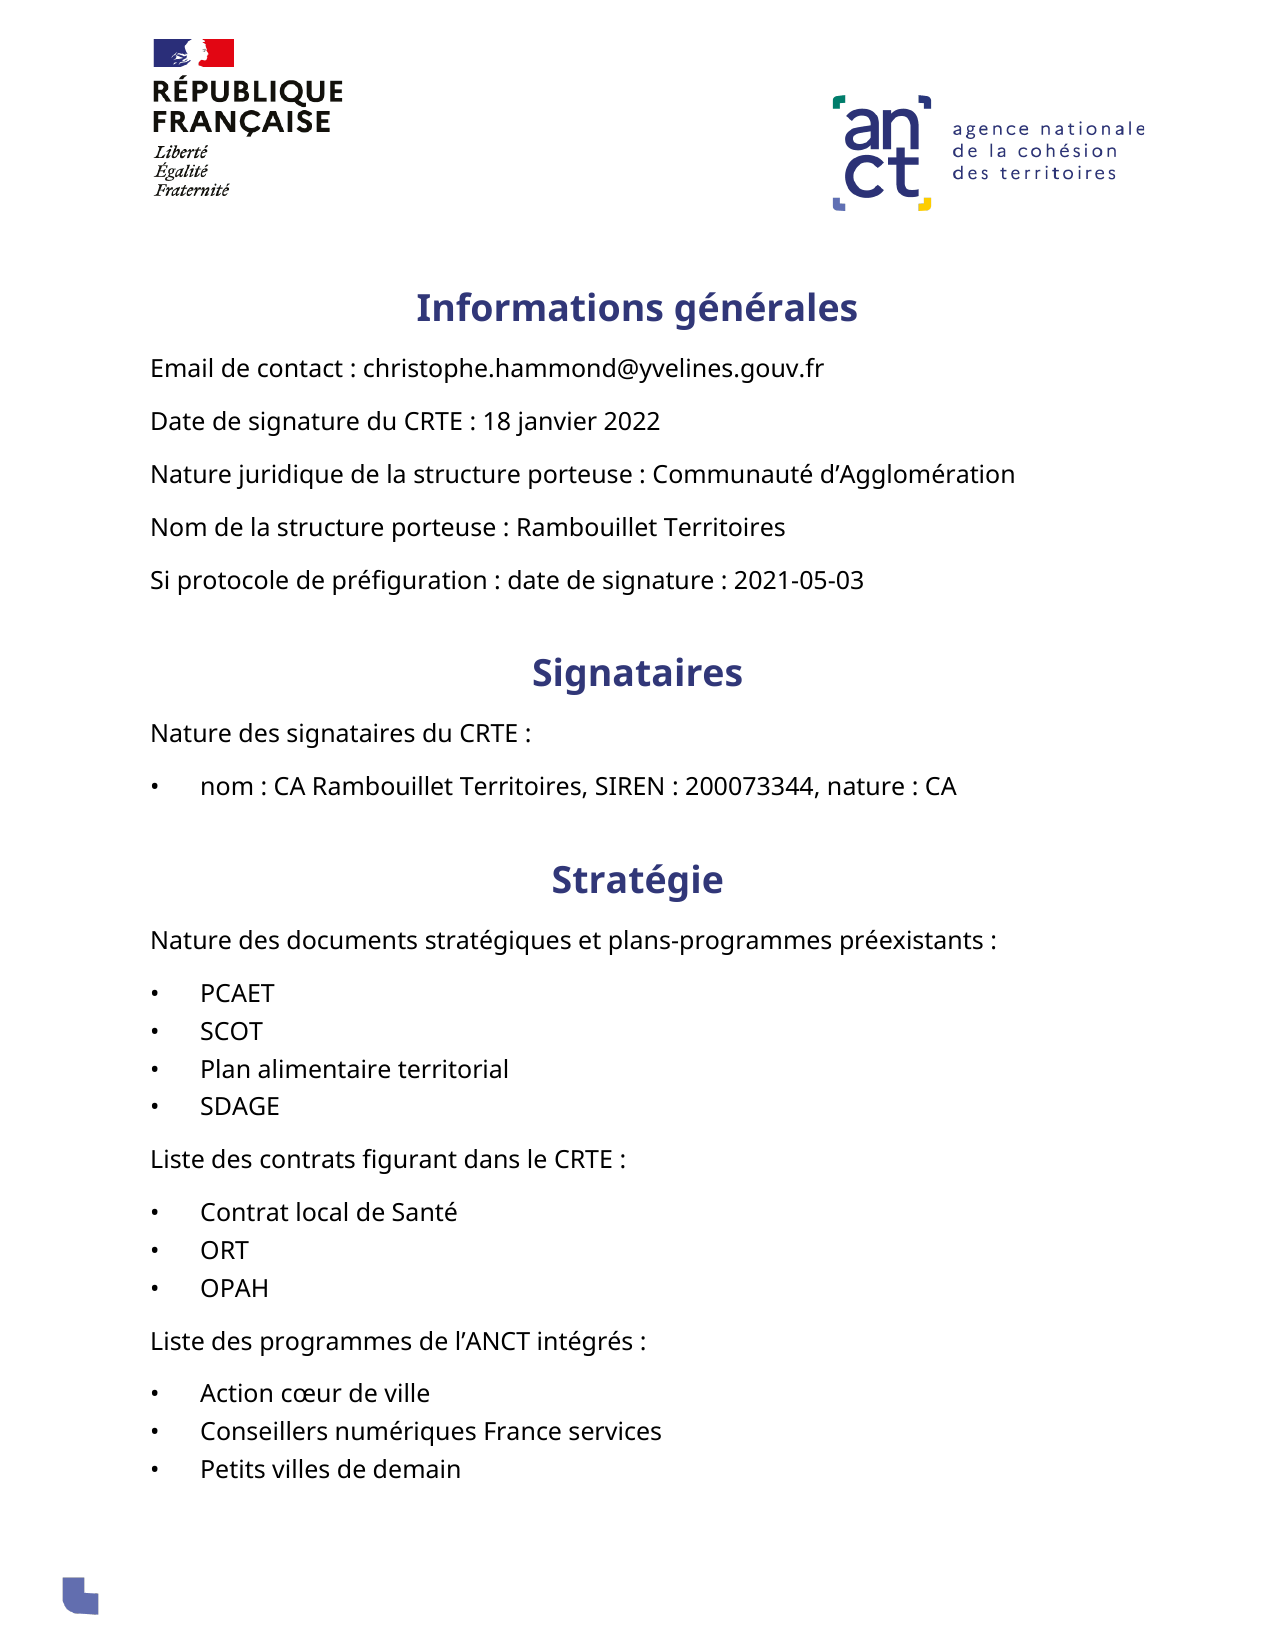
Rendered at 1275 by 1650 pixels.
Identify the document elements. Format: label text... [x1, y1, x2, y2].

text Liste des contrats figurant dans le CRTE : [150, 1142, 1125, 1176]
list Petits villes de demain [150, 1452, 1125, 1486]
list Action cœur de ville [150, 1376, 1125, 1410]
list Conseillers numériques France services [150, 1414, 1125, 1448]
text Si protocole de préfiguration : date de signature : 2021-05-03 [150, 562, 1125, 596]
text Email de contact : christophe.hammond@yvelines.gouv.fr [150, 351, 1125, 385]
subtitle Stratégie [150, 853, 1125, 904]
text Date de signature du CRTE : 18 janvier 2022 [150, 404, 1125, 438]
picture [153, 39, 343, 196]
list SCOT [150, 1013, 1125, 1047]
text Liste des programmes de l’ANCT intégrés : [150, 1323, 1125, 1357]
list nom : CA Rambouillet Territoires, SIREN : 200073344, nature : CA [150, 769, 1125, 803]
subtitle Informations générales [150, 281, 1125, 332]
text Nature juridique de la structure porteuse : Communauté d’Agglomération [150, 457, 1125, 491]
list SDAGE [150, 1089, 1125, 1123]
text Nom de la structure porteuse : Rambouillet Territoires [150, 509, 1125, 543]
picture [832, 95, 1145, 211]
list Plan alimentaire territorial [150, 1051, 1125, 1085]
list OPAH [150, 1270, 1125, 1304]
picture [51, 1569, 108, 1624]
text Nature des documents stratégiques et plans-programmes préexistants : [150, 923, 1125, 957]
text Nature des signataires du CRTE : [150, 716, 1125, 750]
list Contrat local de Santé [150, 1195, 1125, 1229]
list ORT [150, 1232, 1125, 1267]
subtitle Signataires [150, 646, 1125, 697]
list PCAET [150, 976, 1125, 1010]
